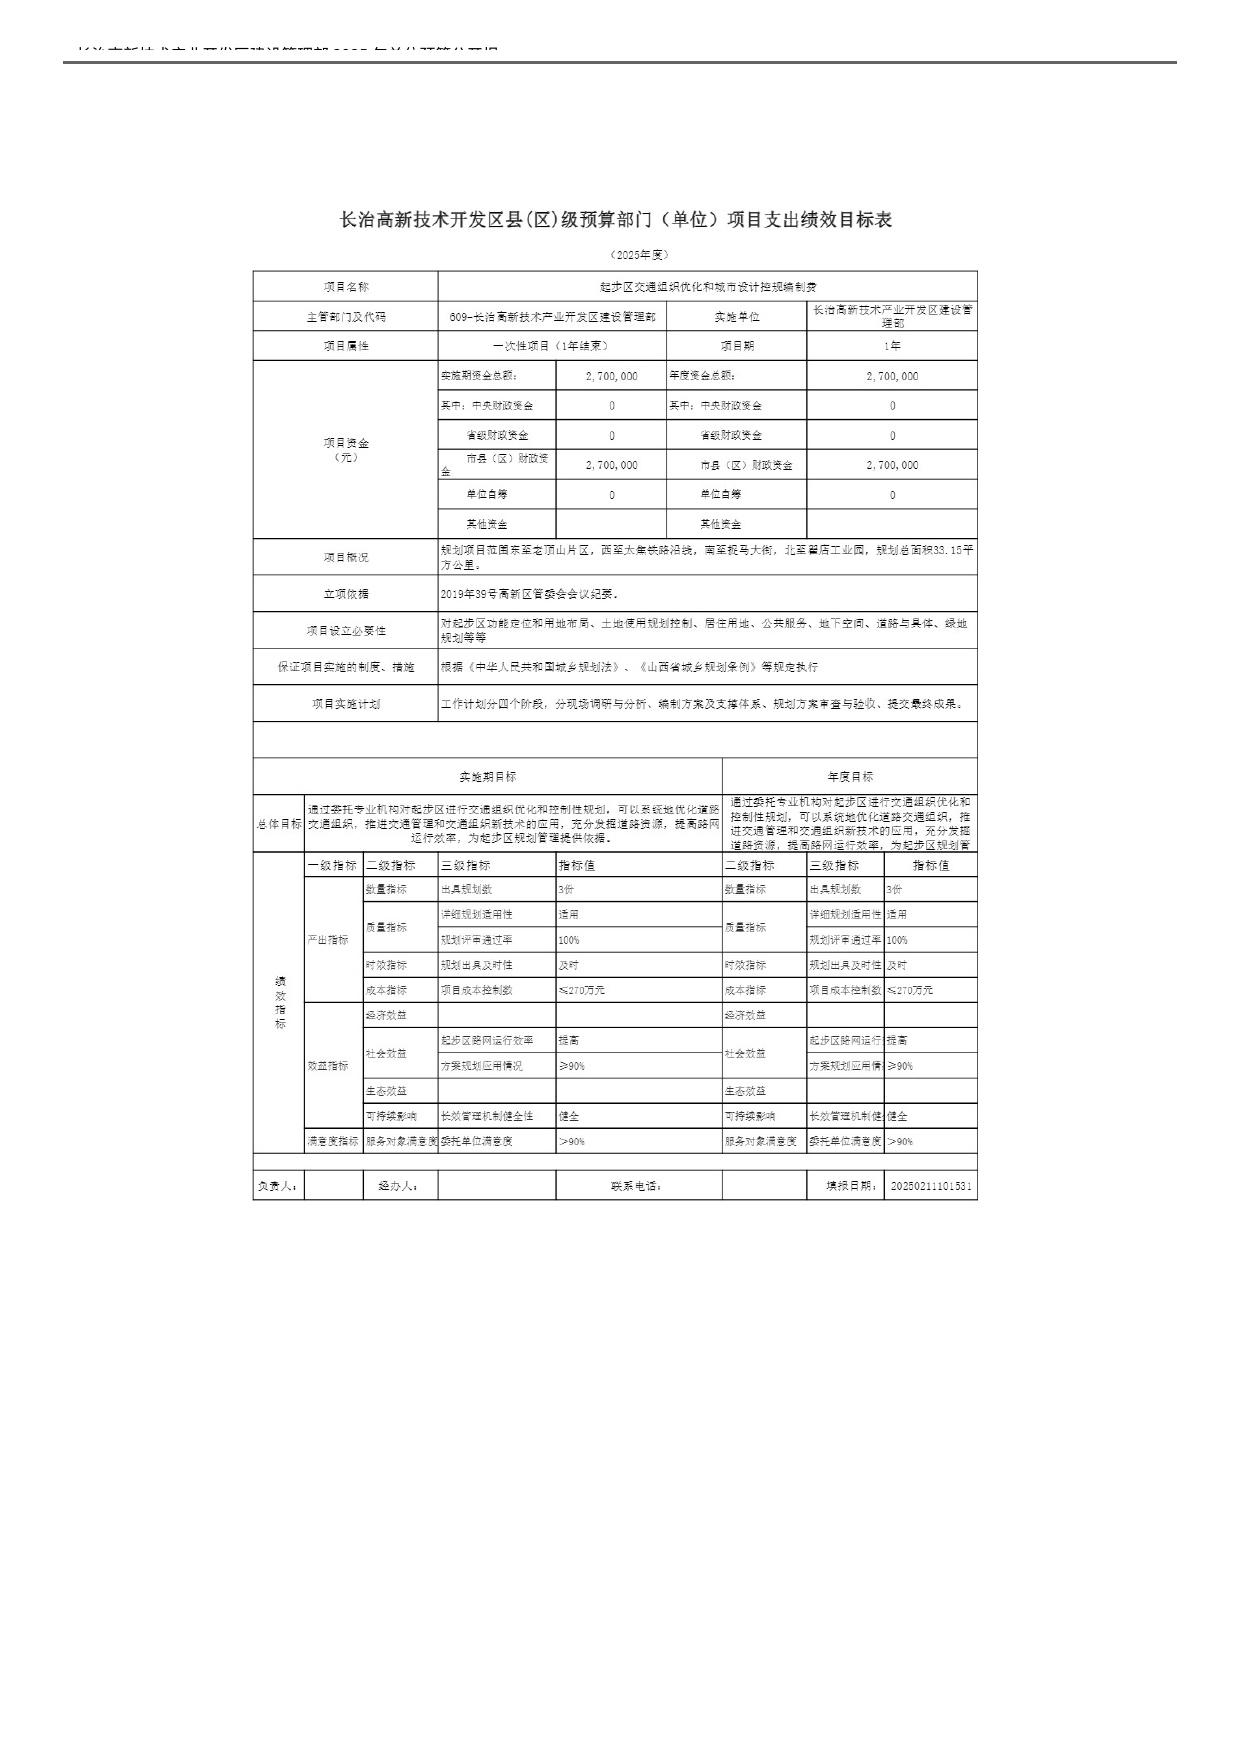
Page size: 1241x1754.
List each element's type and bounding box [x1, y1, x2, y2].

picture [252, 210, 982, 1205]
